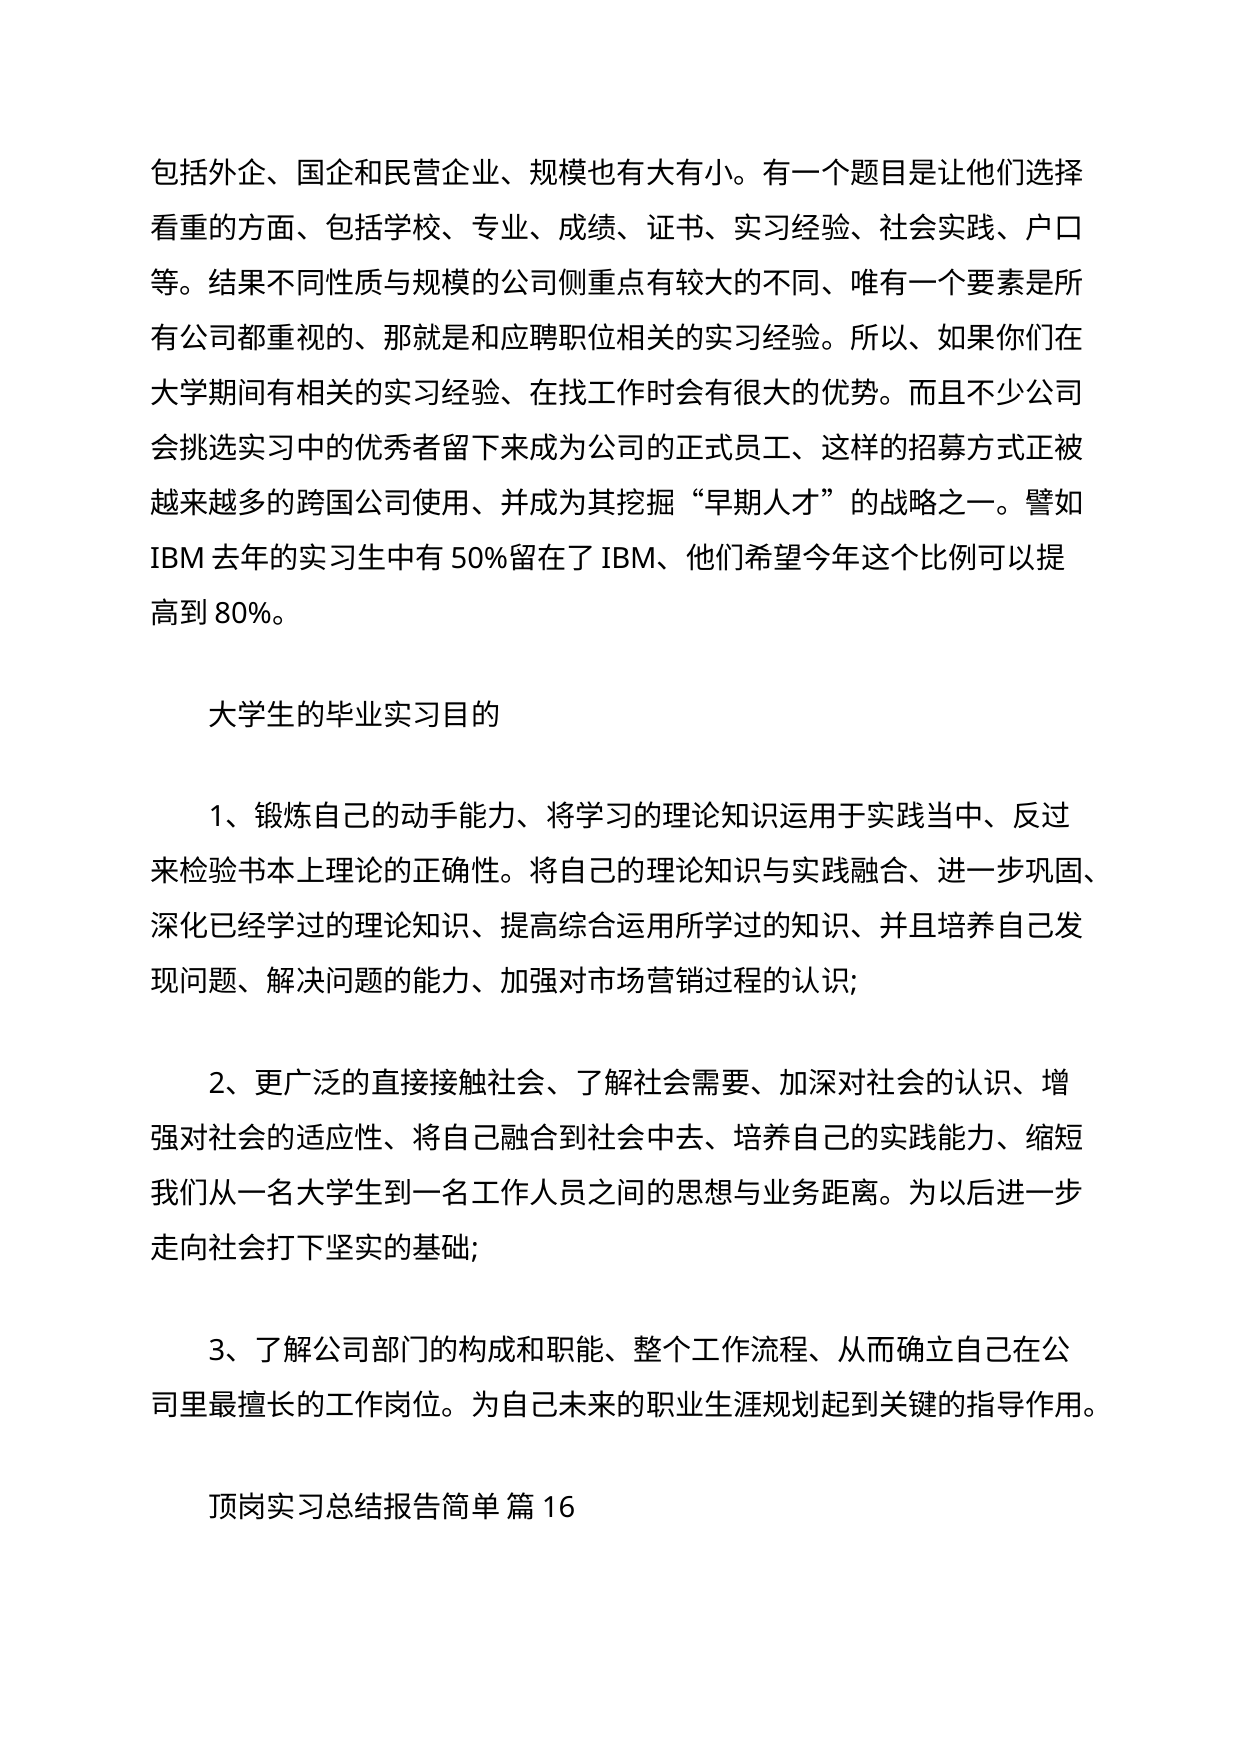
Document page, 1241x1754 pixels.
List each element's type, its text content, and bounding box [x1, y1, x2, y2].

text 大学生的毕业实习目的 [150, 691, 1090, 733]
text 顶岗实习总结报告简单 篇16 [150, 1483, 1090, 1526]
text 3、了解公司部门的构成和职能、整个工作流程、从而确立自己在公司里最擅长的工作岗位。为自己未来的职业生涯规划起到关键的指导作用。 [150, 1327, 1090, 1424]
text 1、锻炼自己的动手能力、将学习的理论知识运用于实践当中、反过来检验书本上理论的正确性。将自己的理论知识与实践融合、进一步巩固、深化已经学过的理论知识、提高综合运用所学过的知识、并且培养自己发现问题、解决问题的能力、加强对市场营销过程的认识; [150, 793, 1090, 1000]
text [150, 150, 1090, 632]
text 2、更广泛的直接接触社会、了解社会需要、加深对社会的认识、增强对社会的适应性、将自己融合到社会中去、培养自己的实践能力、缩短我们从一名大学生到一名工作人员之间的思想与业务距离。为以后进一步走向社会打下坚实的基础; [150, 1060, 1090, 1267]
